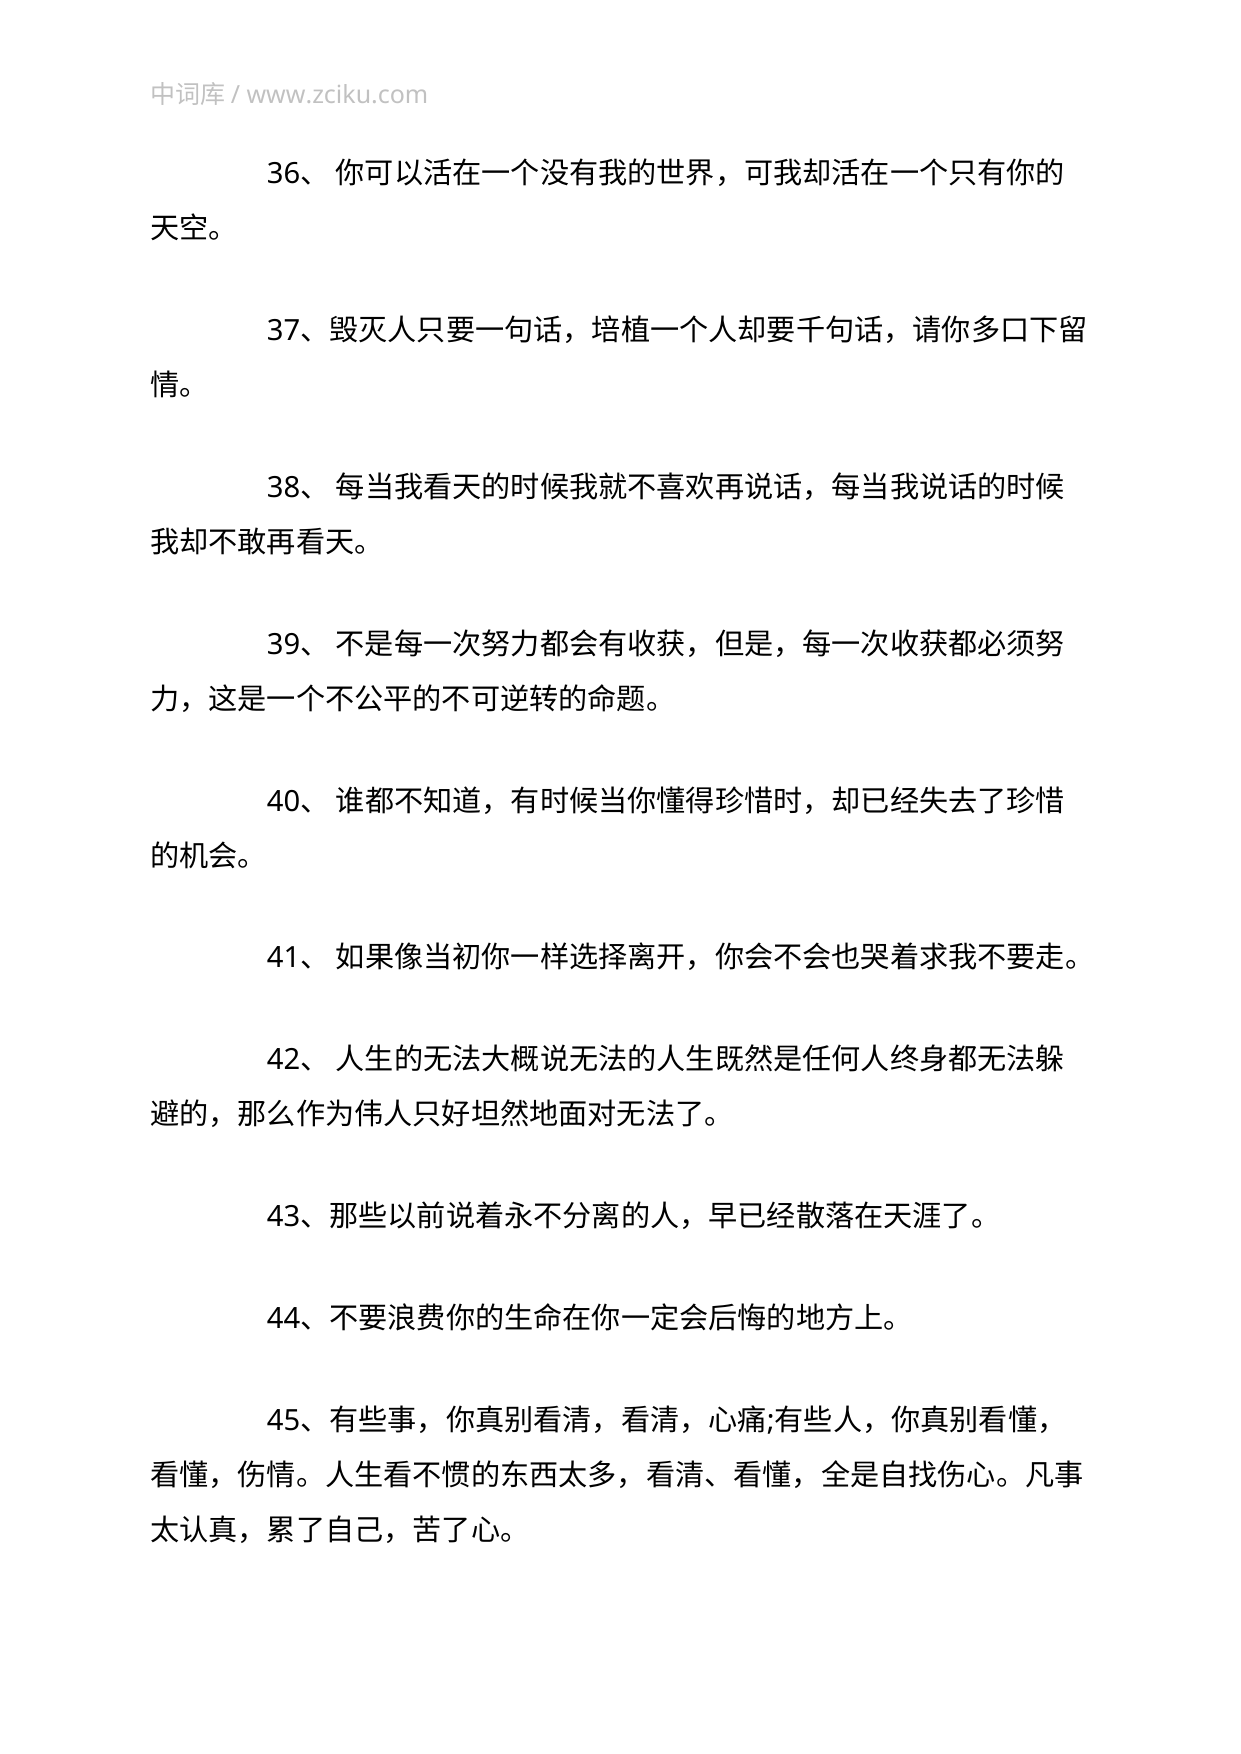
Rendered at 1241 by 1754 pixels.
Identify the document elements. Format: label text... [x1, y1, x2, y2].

text 45、有些事，你真别看清，看清，心痛;有些人，你真别看懂，看懂，伤情。人生看不惯的东西太多，看清、看懂，全是自找伤心。凡事太认真，累了自己，苦了心。 [150, 1397, 1090, 1549]
text 36、 你可以活在一个没有我的世界，可我却活在一个只有你的天空。 [150, 150, 1090, 247]
text 38、 每当我看天的时候我就不喜欢再说话，每当我说话的时候我却不敢再看天。 [150, 463, 1090, 561]
text 44、不要浪费你的生命在你一定会后悔的地方上。 [150, 1294, 1090, 1337]
text 40、 谁都不知道，有时候当你懂得珍惜时，却已经失去了珍惜的机会。 [150, 777, 1090, 874]
text 37、毁灭人只要一句话，培植一个人却要千句话，请你多口下留情。 [150, 307, 1090, 404]
text 39、 不是每一次努力都会有收获，但是，每一次收获都必须努力，这是一个不公平的不可逆转的命题。 [150, 620, 1090, 718]
text 43、那些以前说着永不分离的人，早已经散落在天涯了。 [150, 1193, 1090, 1235]
text 41、 如果像当初你一样选择离开，你会不会也哭着求我不要走。 [150, 934, 1090, 976]
text 42、 人生的无法大概说无法的人生既然是任何人终身都无法躲避的，那么作为伟人只好坦然地面对无法了。 [150, 1036, 1090, 1133]
